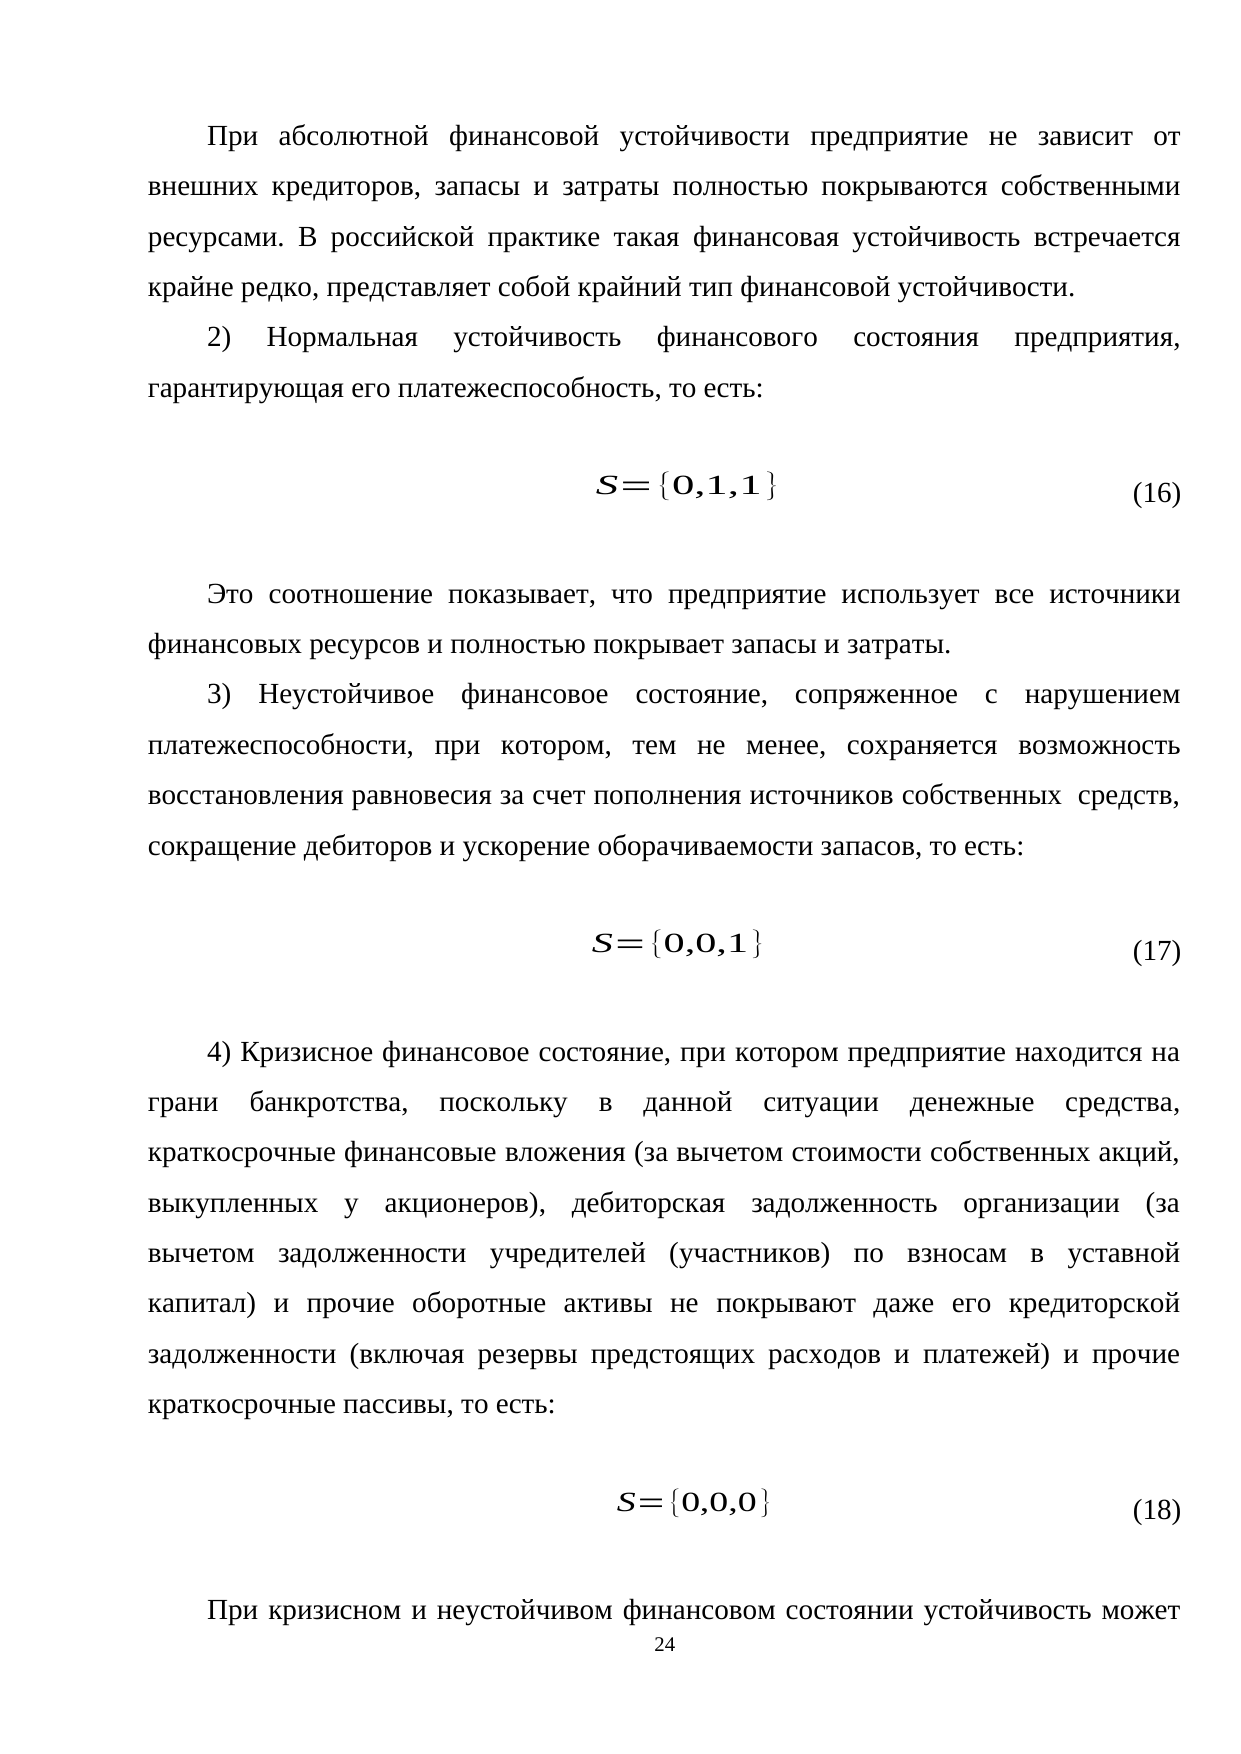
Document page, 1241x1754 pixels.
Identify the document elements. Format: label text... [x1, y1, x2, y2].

text (16) [148, 470, 1181, 509]
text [148, 1592, 1181, 1626]
text 4) Кризисное финансовое состояние, при котором предприятие находится на грани банкротства, поскольку в данной ситуации денежные средства, краткосрочные финансовые вложения (за вычетом стоимости собственных акций, выкупленных у акционеров), дебиторская задолженность организации (за вычетом задолженности учредителей (участников) по взносам в уставной капитал) и прочие оборотные активы не покрывают даже его кредиторской задолженности (включая резервы предстоящих расходов и платежей) и прочие краткосрочные пассивы, то есть: [148, 1034, 1181, 1420]
text (18) [148, 1487, 1181, 1525]
text (17) [148, 928, 1181, 967]
text Это соотношение показывает, что предприятие использует все источники финансовых ресурсов и полностью покрывает запасы и затраты. [148, 576, 1181, 660]
text 3) Неустойчивое финансовое состояние, сопряженное с нарушением платежеспособности, при котором, тем не менее, сохраняется возможность восстановления равновесия за счет пополнения источников собственных средств, сокращение дебиторов и ускорение оборачиваемости запасов, то есть: [148, 677, 1181, 861]
text При абсолютной финансовой устойчивости предприятие не зависит от внешних кредиторов, запасы и затраты полностью покрываются собственными ресурсами. В российской практике такая финансовая устойчивость встречается крайне редко, представляет собой крайний тип финансовой устойчивости. [148, 118, 1181, 303]
text 2) Нормальная устойчивость финансового состояния предприятия, гарантирующая его платежеспособность, то есть: [148, 319, 1181, 403]
